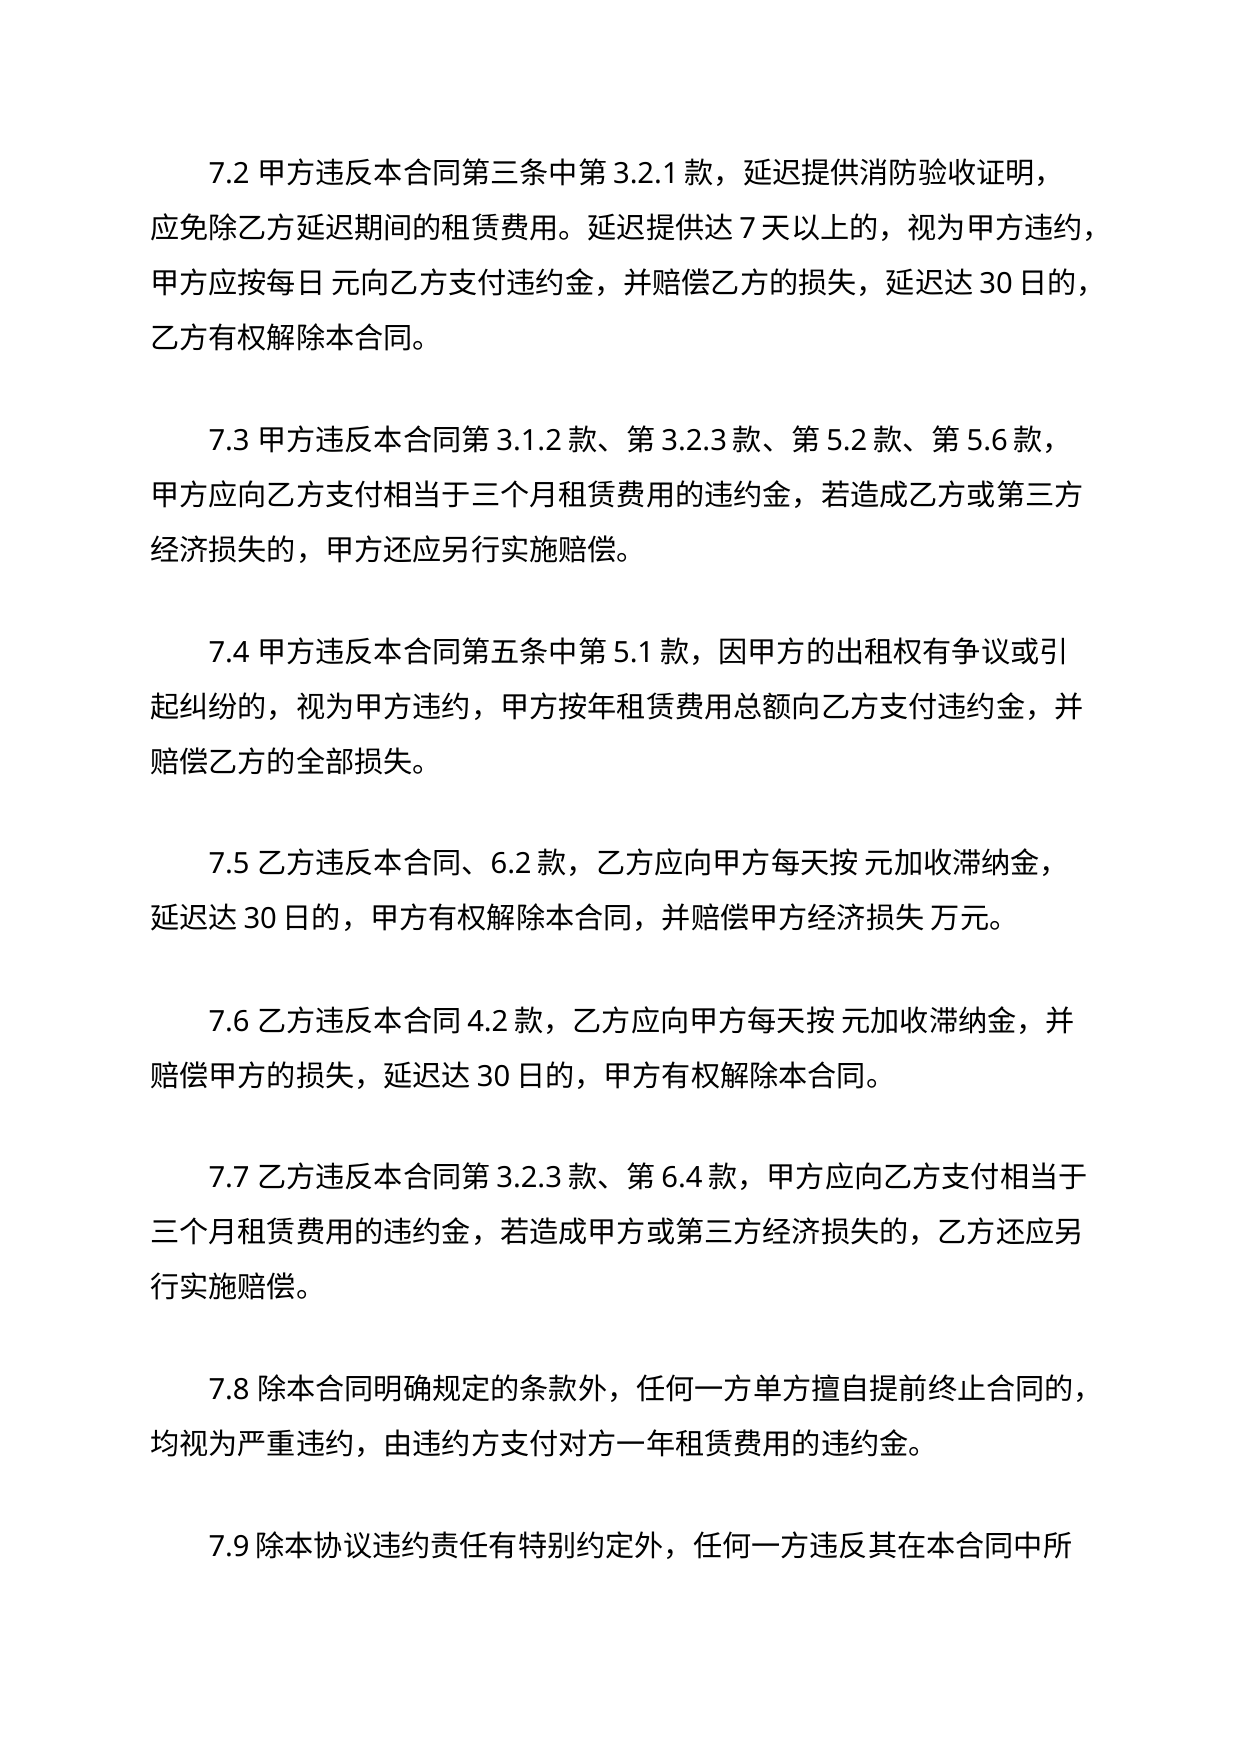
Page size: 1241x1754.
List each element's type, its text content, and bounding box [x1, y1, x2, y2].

text 7.8 除本合同明确规定的条款外，任何一方单方擅自提前终止合同的，均视为严重违约，由违约方支付对方一年租赁费用的违约金。 [150, 1366, 1090, 1463]
text 7.7 乙方违反本合同第3.2.3款、第6.4款，甲方应向乙方支付相当于三个月租赁费用的违约金，若造成甲方或第三方经济损失的，乙方还应另行实施赔偿。 [150, 1154, 1090, 1306]
text 7.3 甲方违反本合同第3.1.2款、第3.2.3款、第5.2款、第5.6款，甲方应向乙方支付相当于三个月租赁费用的违约金，若造成乙方或第三方经济损失的，甲方还应另行实施赔偿。 [150, 417, 1090, 569]
text 7.4 甲方违反本合同第五条中第5.1款，因甲方的出租权有争议或引起纠纷的，视为甲方违约，甲方按年租赁费用总额向乙方支付违约金，并赔偿乙方的全部损失。 [150, 628, 1090, 781]
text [150, 1522, 1090, 1565]
text 7.6 乙方违反本合同4.2款，乙方应向甲方每天按 元加收滞纳金，并赔偿甲方的损失，延迟达30日的，甲方有权解除本合同。 [150, 997, 1090, 1094]
text 7.2 甲方违反本合同第三条中第3.2.1款，延迟提供消防验收证明，应免除乙方延迟期间的租赁费用。延迟提供达7天以上的，视为甲方违约，甲方应按每日 元向乙方支付违约金，并赔偿乙方的损失，延迟达30日的，乙方有权解除本合同。 [150, 150, 1090, 357]
text 7.5 乙方违反本合同、6.2款，乙方应向甲方每天按 元加收滞纳金，延迟达30日的，甲方有权解除本合同，并赔偿甲方经济损失 万元。 [150, 840, 1090, 937]
